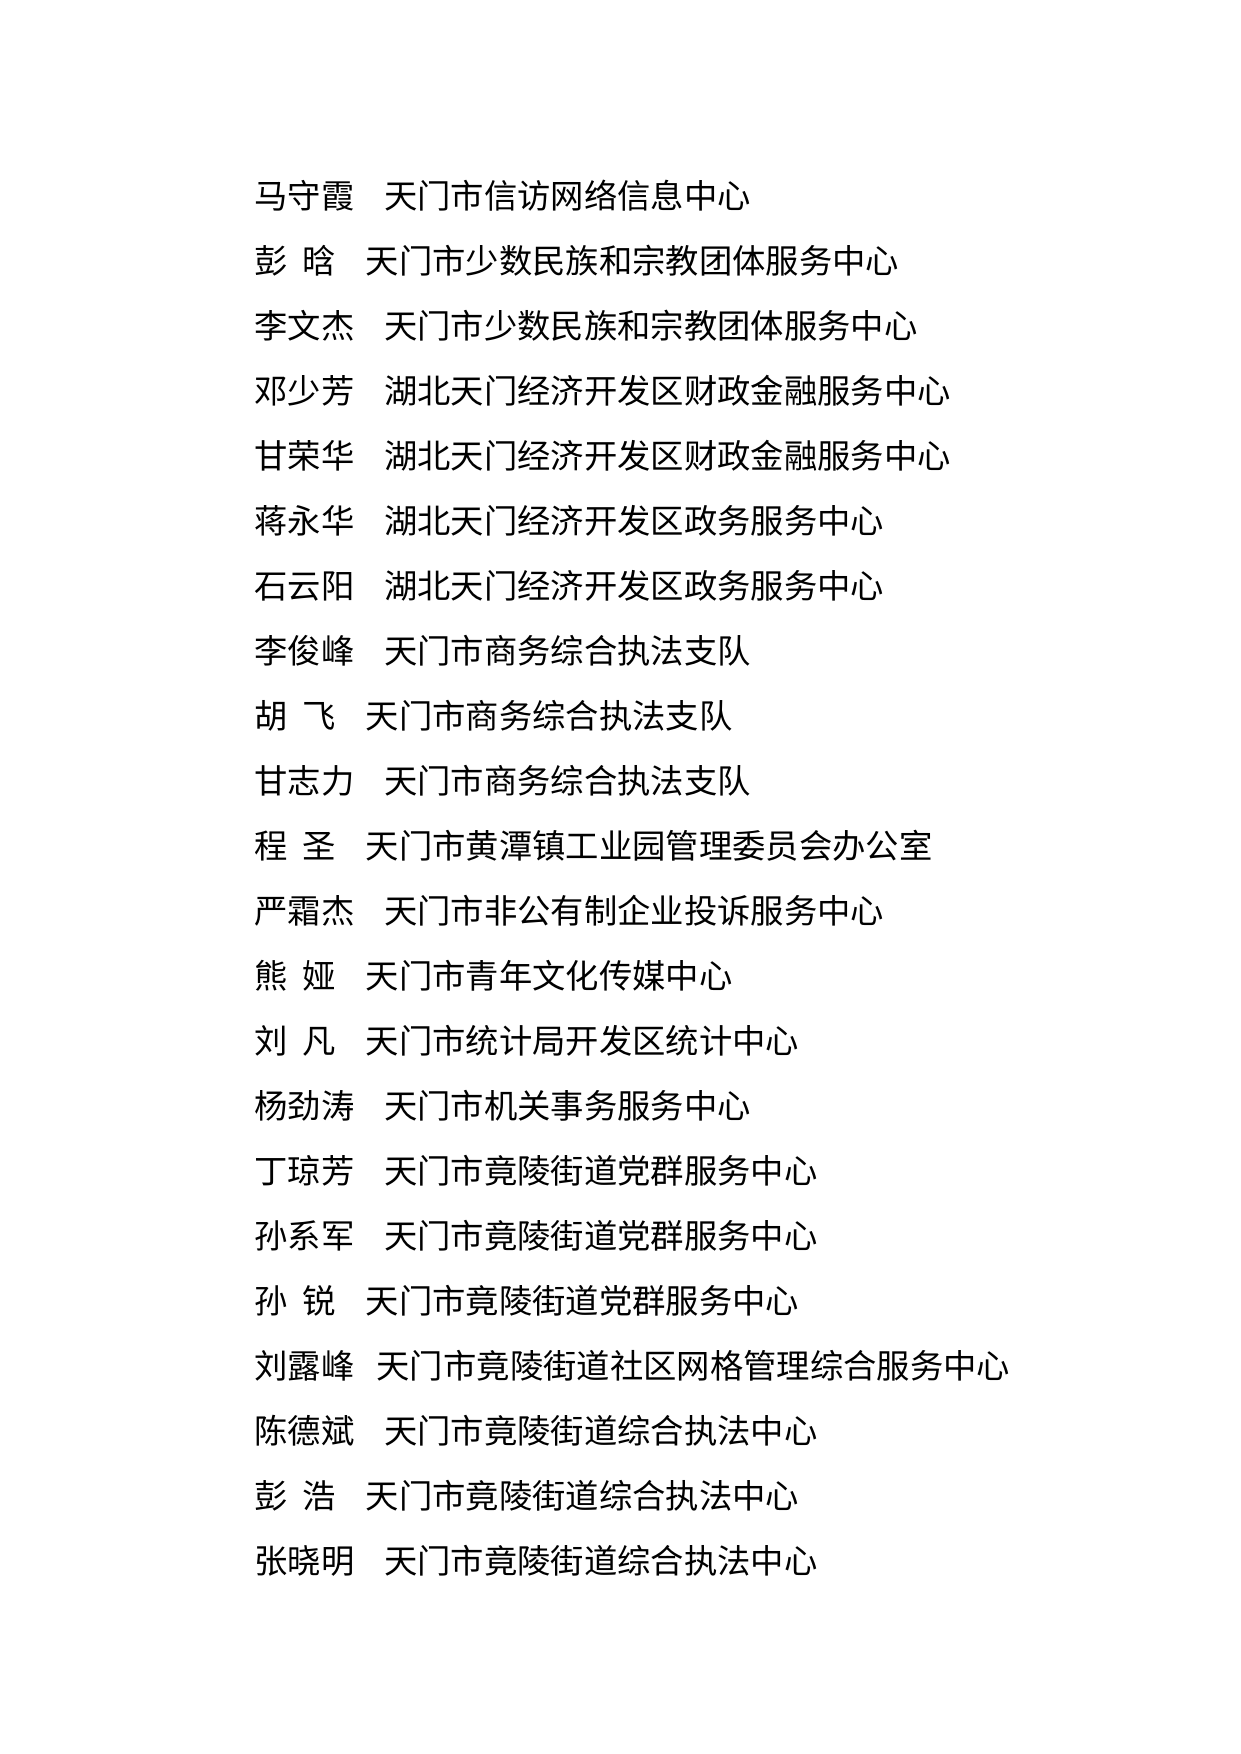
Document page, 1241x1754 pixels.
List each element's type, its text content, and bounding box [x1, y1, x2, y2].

text 甘志力 天门市商务综合执法支队 [187, 747, 1053, 812]
text 孙 锐 天门市竟陵街道党群服务中心 [187, 1267, 1053, 1332]
text 马守霞 天门市信访网络信息中心 [187, 162, 1053, 227]
text 严霜杰 天门市非公有制企业投诉服务中心 [187, 877, 1053, 942]
text 杨劲涛 天门市机关事务服务中心 [187, 1072, 1053, 1137]
text 蒋永华 湖北天门经济开发区政务服务中心 [187, 487, 1053, 552]
text 胡 飞 天门市商务综合执法支队 [187, 682, 1053, 747]
text 孙系军 天门市竟陵街道党群服务中心 [187, 1202, 1053, 1267]
text 彭 晗 天门市少数民族和宗教团体服务中心 [187, 227, 1053, 292]
text 李文杰 天门市少数民族和宗教团体服务中心 [187, 292, 1053, 357]
text 程 圣 天门市黄潭镇工业园管理委员会办公室 [187, 812, 1053, 877]
text 熊 娅 天门市青年文化传媒中心 [187, 942, 1053, 1007]
text 张晓明 天门市竟陵街道综合执法中心 [187, 1527, 1053, 1592]
text 陈德斌 天门市竟陵街道综合执法中心 [187, 1397, 1053, 1462]
text 彭 浩 天门市竟陵街道综合执法中心 [187, 1462, 1053, 1527]
text 甘荣华 湖北天门经济开发区财政金融服务中心 [187, 422, 1053, 487]
text 刘 凡 天门市统计局开发区统计中心 [187, 1007, 1053, 1072]
text 邓少芳 湖北天门经济开发区财政金融服务中心 [187, 357, 1053, 422]
text 刘露峰 天门市竟陵街道社区网格管理综合服务中心 [187, 1332, 1053, 1397]
text 石云阳 湖北天门经济开发区政务服务中心 [187, 552, 1053, 617]
text 李俊峰 天门市商务综合执法支队 [187, 617, 1053, 682]
text 丁琼芳 天门市竟陵街道党群服务中心 [187, 1137, 1053, 1202]
